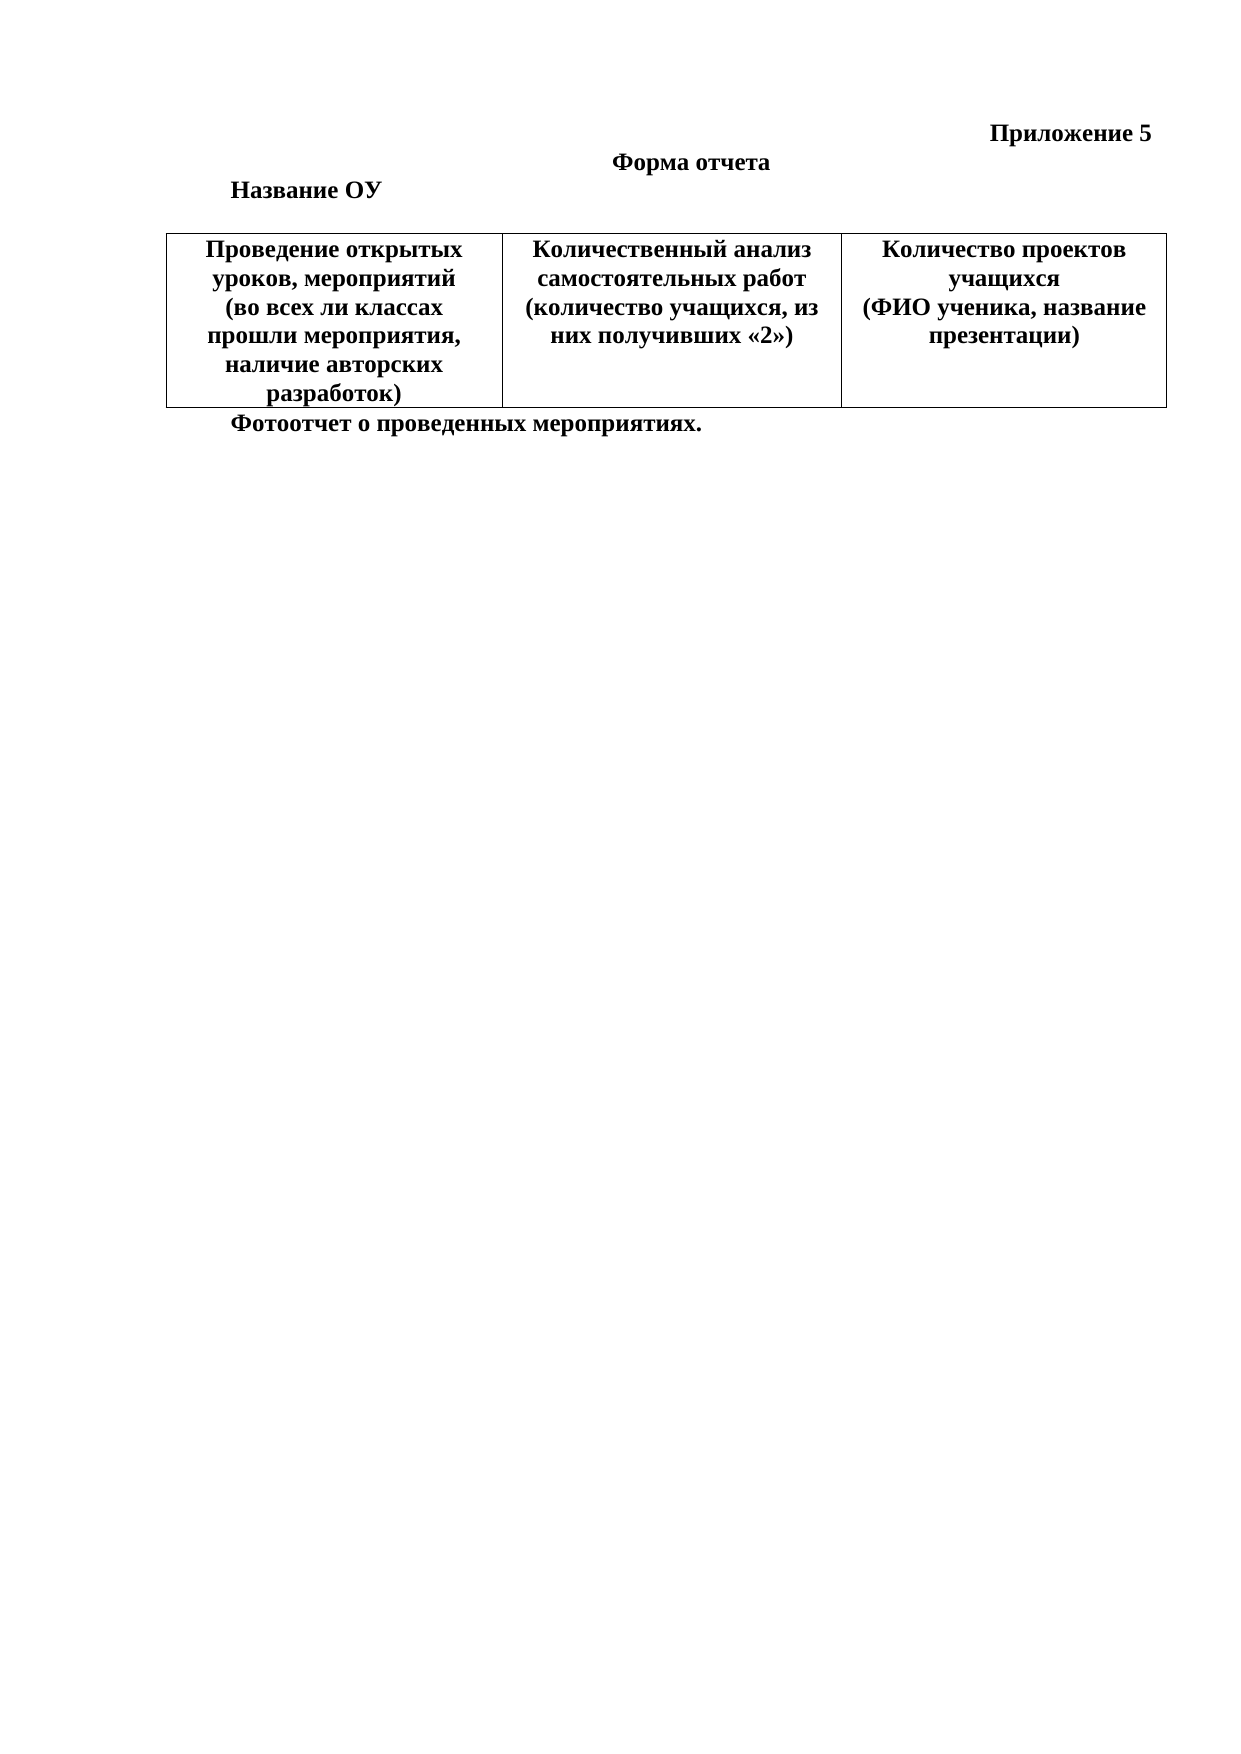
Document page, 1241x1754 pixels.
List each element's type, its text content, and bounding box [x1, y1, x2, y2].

text Приложение 5 [177, 118, 1152, 147]
text Форма отчета [177, 147, 1152, 176]
table_header Количественный анализ самостоятельных работ (количество учащихся, из них получивших «2») [503, 234, 841, 407]
table_header Количество проектов учащихся (ФИО ученика, название презентации) [842, 234, 1166, 407]
text Фотоотчет о проведенных мероприятиях. [177, 408, 1152, 436]
table_header Проведение открытых уроков, мероприятий (во всех ли классах прошли мероприятия, наличие авторских разработок) [167, 234, 502, 407]
text Название ОУ [177, 176, 1152, 204]
